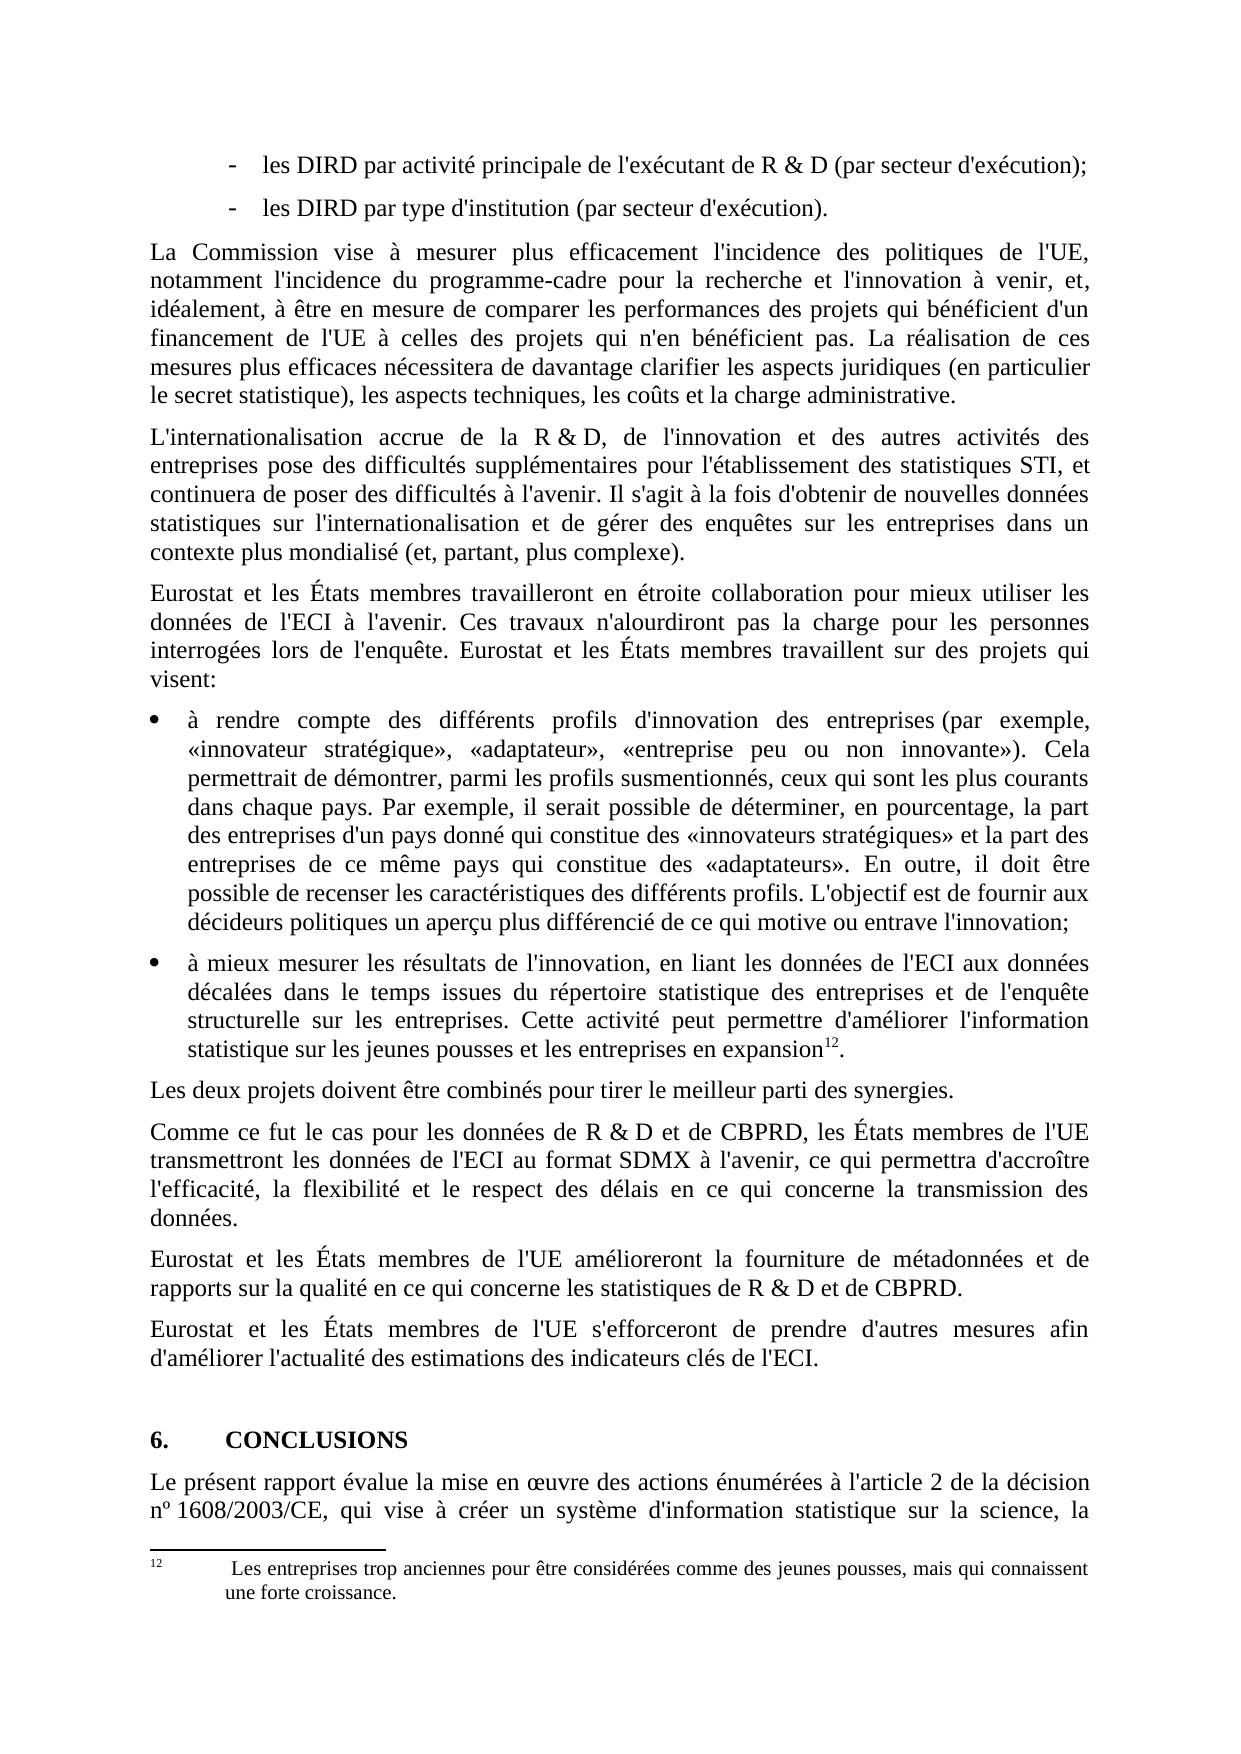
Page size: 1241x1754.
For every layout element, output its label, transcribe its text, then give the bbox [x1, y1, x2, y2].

text Eurostat et les États membres de l'UE s'efforceront de prendre d'autres mesures afin d'améliorer l'actualité des estimations des indicateurs clés de l'ECI. [150, 1314, 1090, 1372]
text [150, 1467, 1090, 1524]
list à rendre compte des différents profils d'innovation des entreprises (par exemple, «innovateur stratégique», «adaptateur», «entreprise peu ou non innovante»). Cela permettrait de démontrer, parmi les profils susmentionnés, ceux qui sont les plus courants dans chaque pays. Par exemple, il serait possible de déterminer, en pourcentage, la part des entreprises d'un pays donné qui constitue des «innovateurs stratégiques» et la part des entreprises de ce même pays qui constitue des «adaptateurs». En outre, il doit être possible de recenser les caractéristiques des différents profils. L'objectif est de fournir aux décideurs politiques un aperçu plus différencié de ce qui motive ou entrave l'innovation; [150, 705, 1090, 935]
list à mieux mesurer les résultats de l'innovation, en liant les données de l'ECI aux données décalées dans le temps issues du répertoire statistique des entreprises et de l'enquête structurelle sur les entreprises. Cette activité peut permettre d'améliorer l'information statistique sur les jeunes pousses et les entreprises en expansion. [150, 948, 1090, 1063]
list les DIRD par activité principale de l'exécutant de R & D (par secteur d'exécution); [225, 150, 1090, 181]
text Les deux projets doivent être combinés pour tirer le meilleur parti des synergies. [150, 1075, 1090, 1104]
list les DIRD par type d'institution (par secteur d'exécution). [225, 193, 1090, 224]
text Comme ce fut le cas pour les données de R & D et de CBPRD, les États membres de l'UE transmettront les données de l'ECI au format SDMX à l'avenir, ce qui permettra d'accroître l'efficacité, la flexibilité et le respect des délais en ce qui concerne la transmission des données. [150, 1117, 1090, 1232]
text 6. CONCLUSIONS [150, 1425, 1090, 1454]
text Eurostat et les États membres travailleront en étroite collaboration pour mieux utiliser les données de l'ECI à l'avenir. Ces travaux n'alourdiront pas la charge pour les personnes interrogées lors de l'enquête. Eurostat et les États membres travaillent sur des projets qui visent: [150, 578, 1090, 693]
text L'internationalisation accrue de la R & D, de l'innovation et des autres activités des entreprises pose des difficultés supplémentaires pour l'établissement des statistiques STI, et continuera de poser des difficultés à l'avenir. Il s'agit à la fois d'obtenir de nouvelles données statistiques sur l'internationalisation et de gérer des enquêtes sur les entreprises dans un contexte plus mondialisé (et, partant, plus complexe). [150, 422, 1090, 565]
text Eurostat et les États membres de l'UE amélioreront la fourniture de métadonnées et de rapports sur la qualité en ce qui concerne les statistiques de R & D et de CBPRD. [150, 1244, 1090, 1302]
text La Commission vise à mesurer plus efficacement l'incidence des politiques de l'UE, notamment l'incidence du programme-cadre pour la recherche et l'innovation à venir, et, idéalement, à être en mesure de comparer les performances des projets qui bénéficient d'un financement de l'UE à celles des projets qui n'en bénéficient pas. La réalisation de ces mesures plus efficaces nécessitera de davantage clarifier les aspects juridiques (en particulier le secret statistique), les aspects techniques, les coûts et la charge administrative. [150, 237, 1090, 409]
